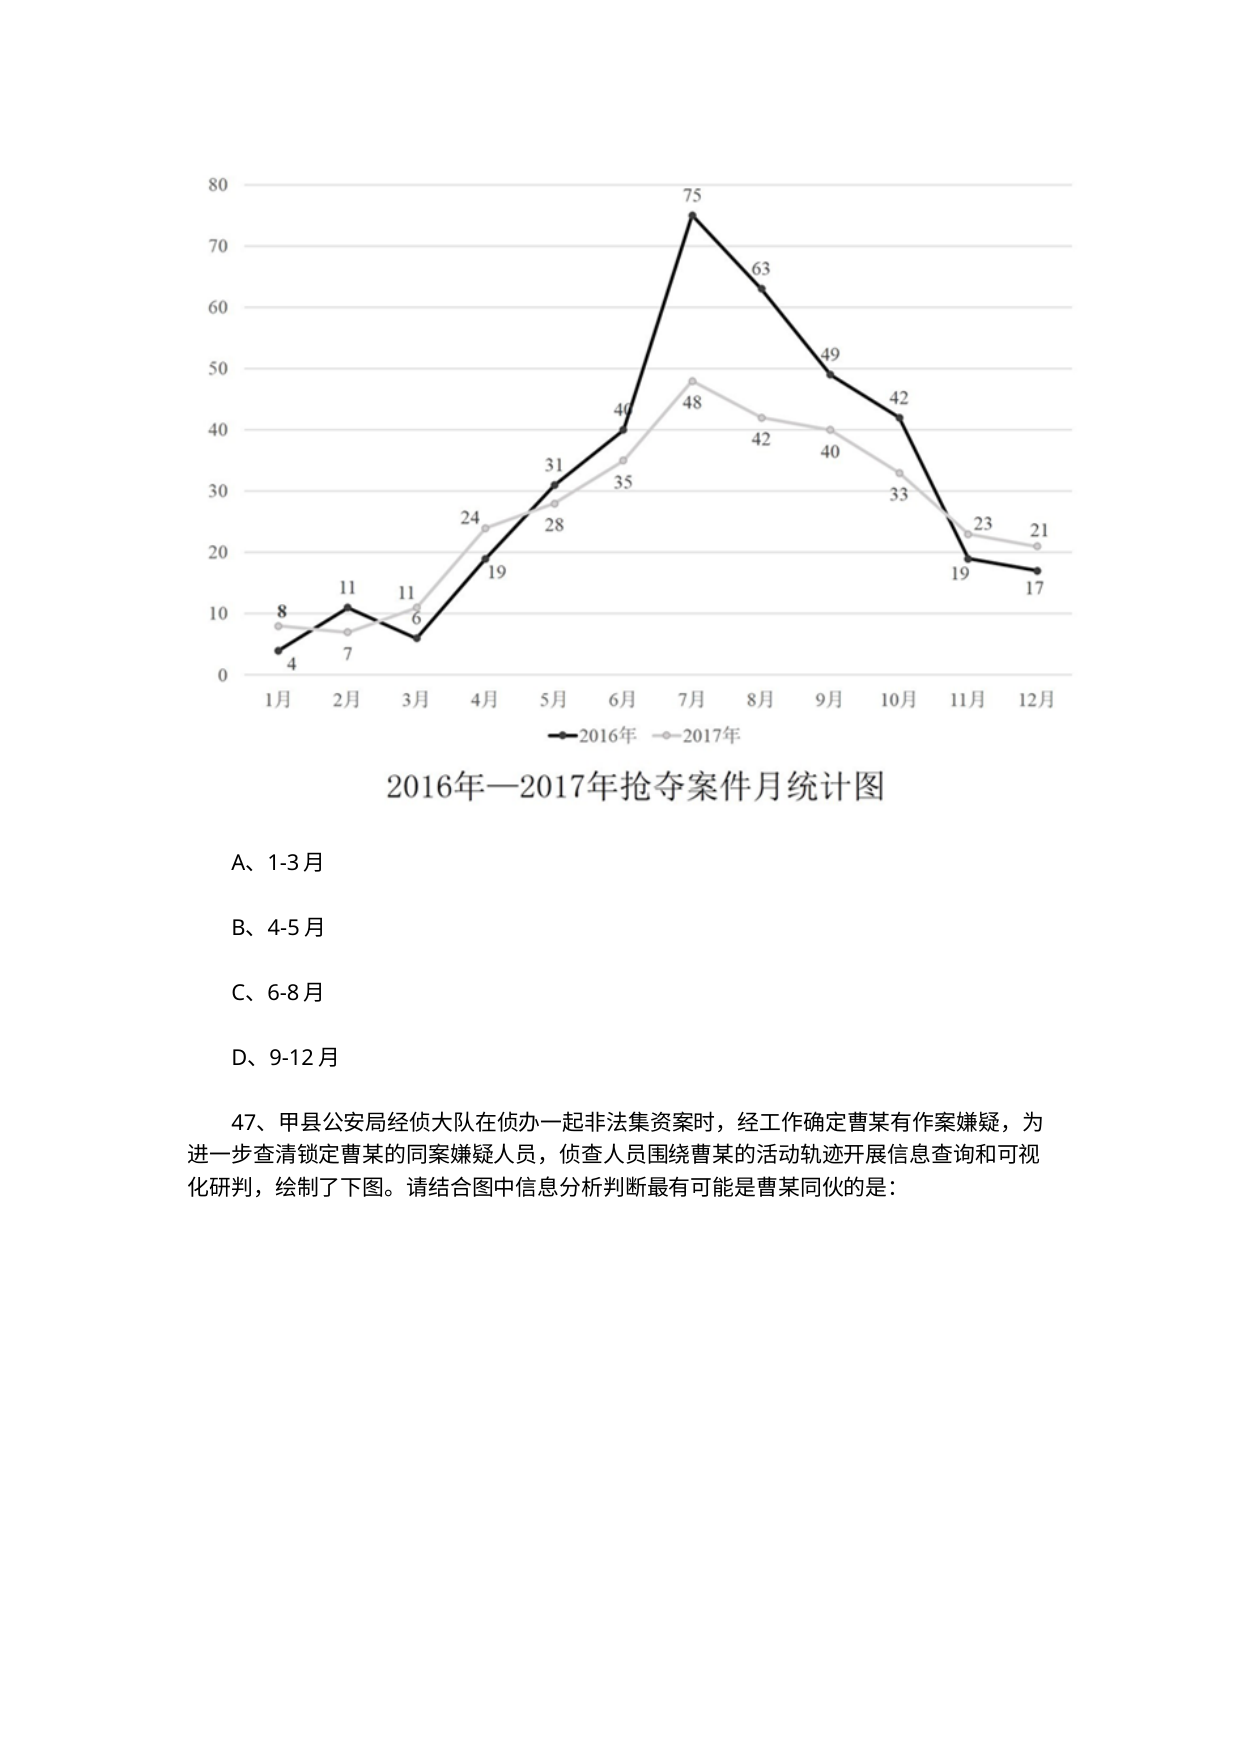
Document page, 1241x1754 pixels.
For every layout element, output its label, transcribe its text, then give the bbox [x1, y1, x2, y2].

text A、1-3月 [187, 812, 1053, 877]
text C、6-8月 [187, 942, 1053, 1007]
text 47、甲县公安局经侦大队在侦办一起非法集资案时，经工作确定曹某有作案嫌疑，为进一步查清锁定曹某的同案嫌疑人员，侦查人员围绕曹某的活动轨迹开展信息查询和可视化研判，绘制了下图。请结合图中信息分析判断最有可能是曹某同伙的是： [187, 1072, 1053, 1202]
text B、4-5月 [187, 877, 1053, 942]
picture [187, 162, 1088, 807]
text D、9-12月 [187, 1007, 1053, 1072]
